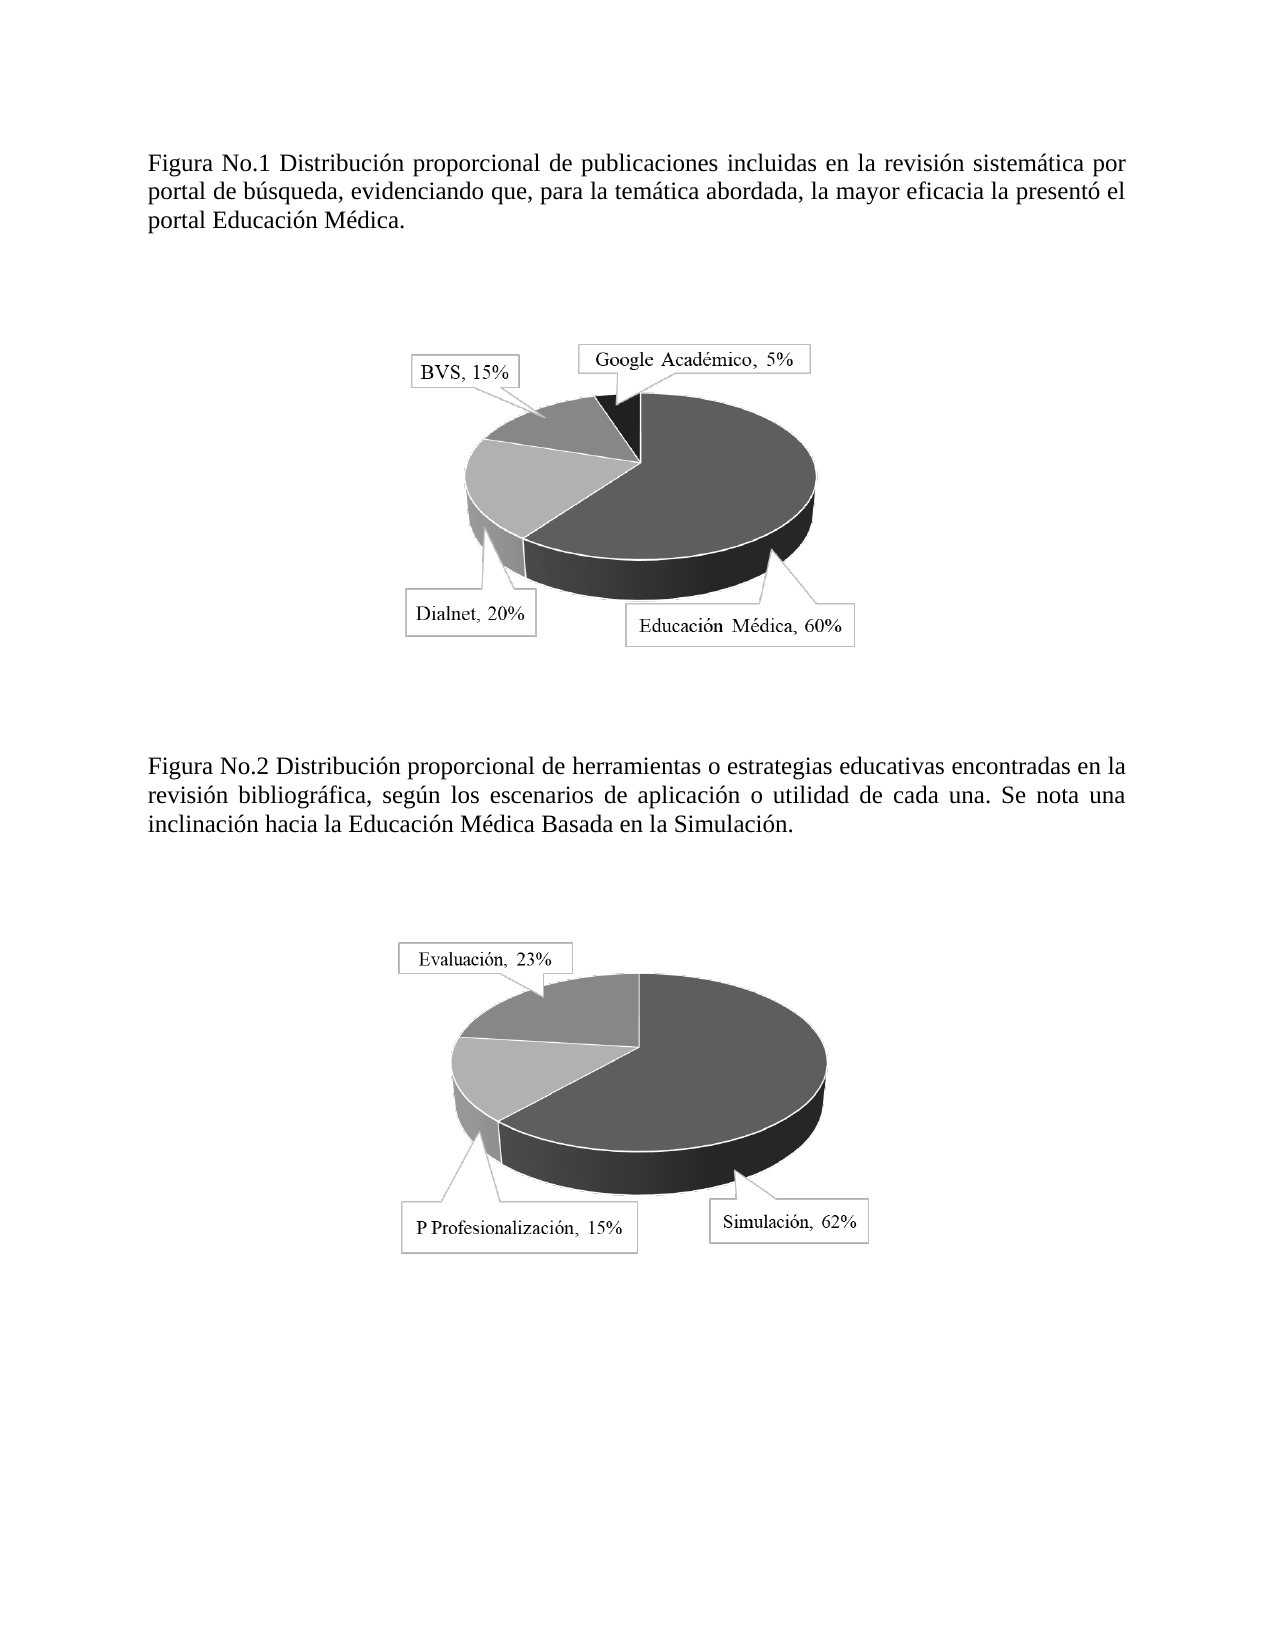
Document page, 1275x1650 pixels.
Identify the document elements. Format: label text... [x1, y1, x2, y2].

text Figura No.2 Distribución proporcional de herramientas o estrategias educativas encontradas en la revisión bibliográfica, según los escenarios de aplicación o utilidad de cada una. Se nota una inclinación hacia la Educación Médica Basada en la Simulación. [148, 751, 1127, 838]
picture [395, 334, 867, 654]
picture [389, 933, 883, 1260]
text Figura No.1 Distribución proporcional de publicaciones incluidas en la revisión sistemática por portal de búsqueda, evidenciando que, para la temática abordada, la mayor eficacia la presentó el portal Educación Médica. [148, 148, 1127, 234]
